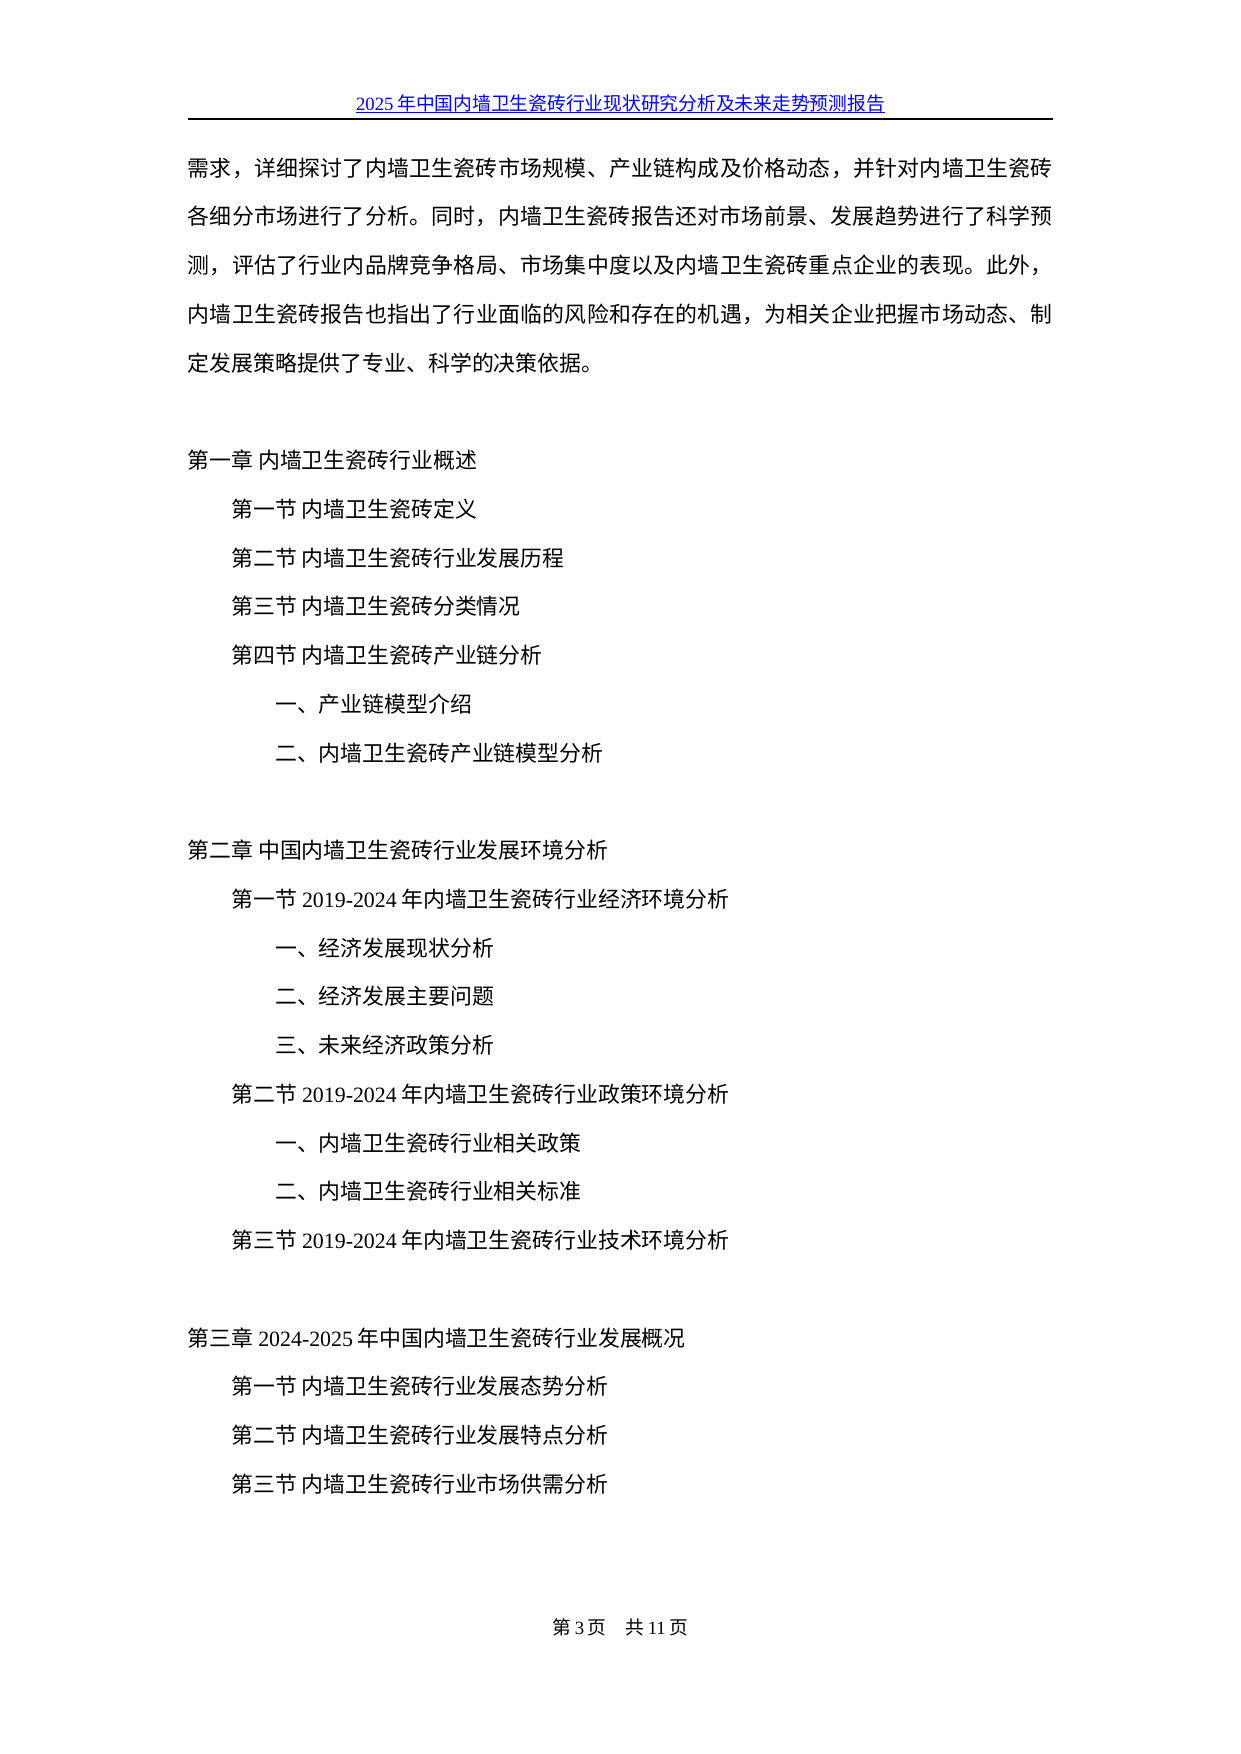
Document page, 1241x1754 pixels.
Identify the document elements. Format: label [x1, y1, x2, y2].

text [187, 150, 1053, 1499]
